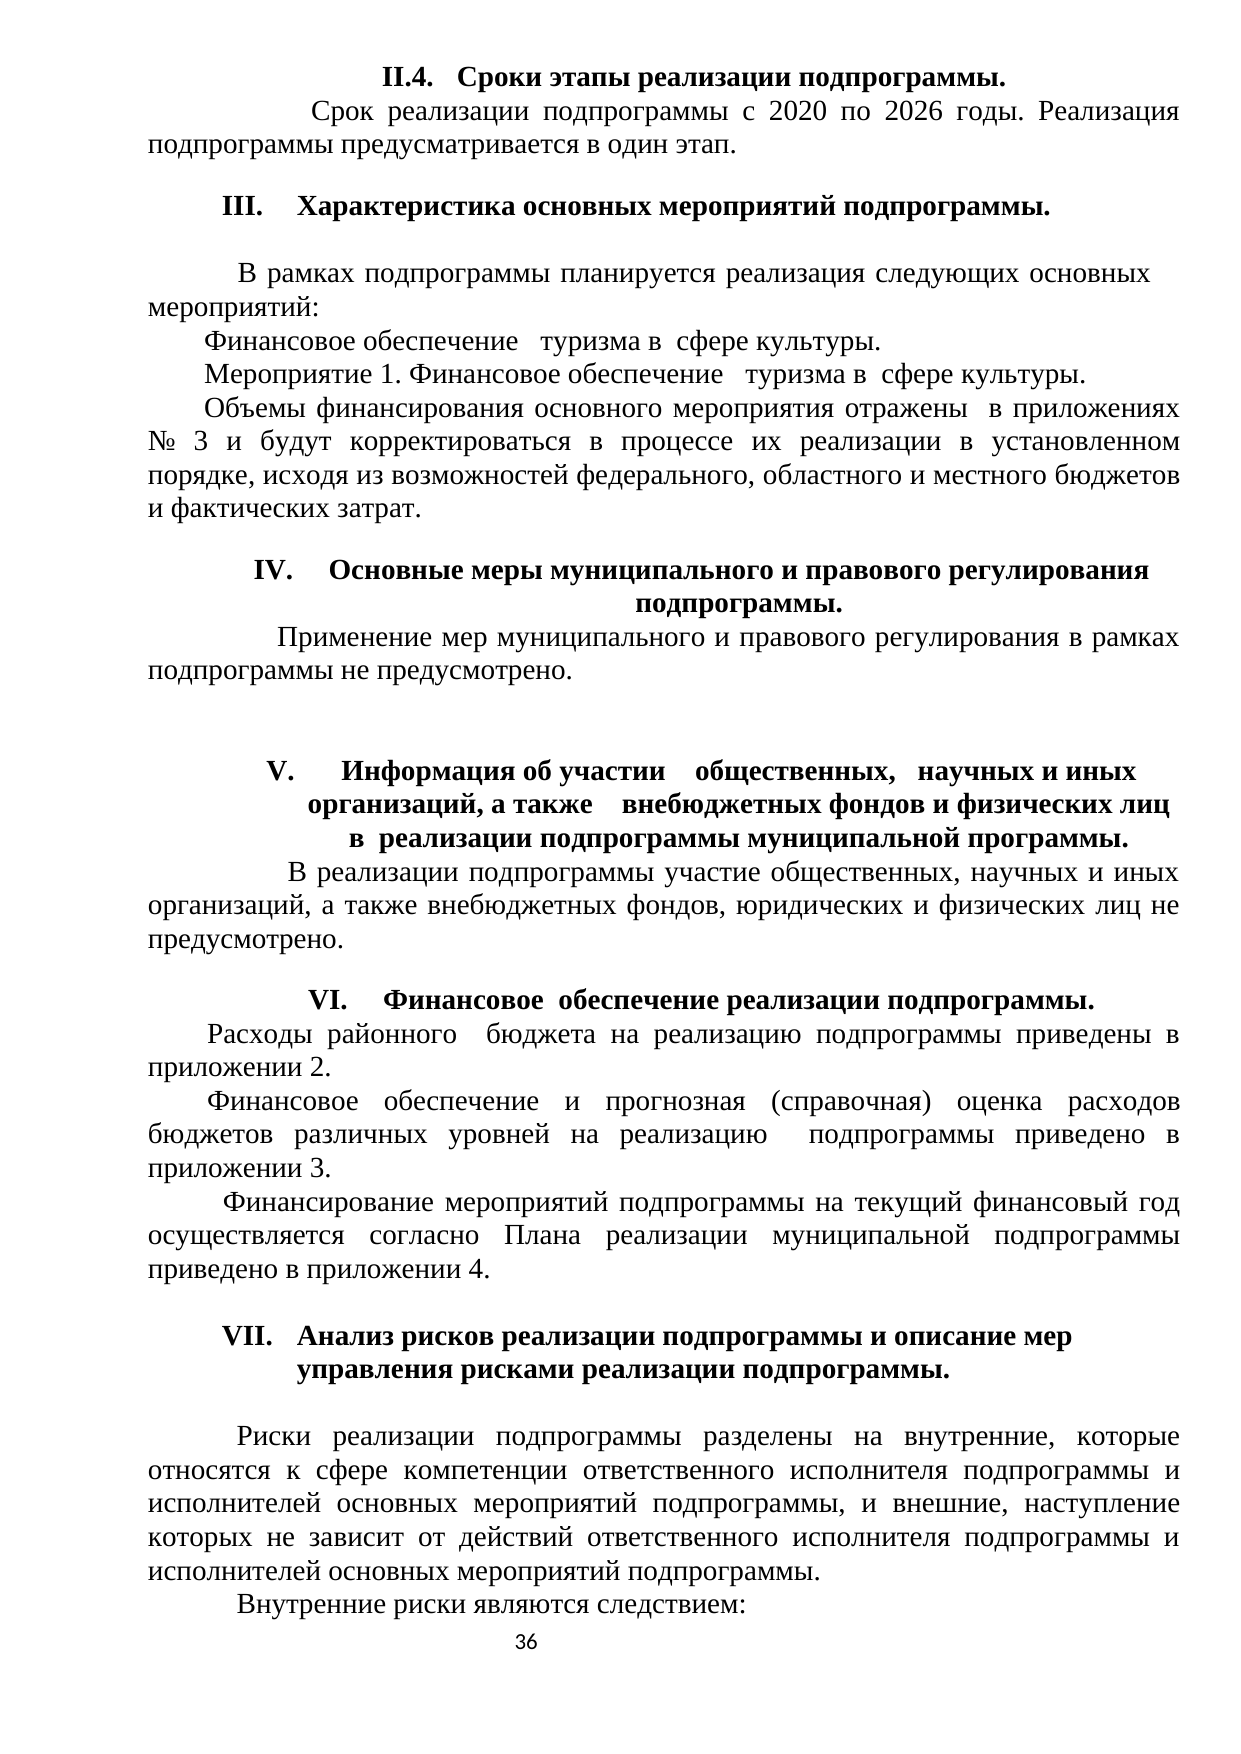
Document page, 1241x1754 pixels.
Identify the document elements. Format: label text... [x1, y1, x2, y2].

text Объемы финансирования основного мероприятия отражены в приложениях № 3 и будут корректироваться в процессе их реализации в установленном порядке, исходя из возможностей федерального, областного и местного бюджетов и фактических затрат. [148, 390, 1181, 524]
text Финансовое обеспечение туризма в сфере культуры. [148, 323, 1181, 356]
text Внутренние риски являются следствием: [148, 1586, 1181, 1620]
text В рамках подпрограммы планируется реализация следующих основных мероприятий: [148, 256, 1152, 323]
list Срок реализации подпрограммы с 2020 по 2026 годы. Реализация подпрограммы предусматривается в один этап. [148, 93, 1181, 160]
list Характеристика основных мероприятий подпрограммы. [222, 188, 1181, 222]
text Мероприятие 1. Финансовое обеспечение туризма в сфере культуры. [148, 356, 1181, 390]
list Основные меры муниципального и правового регулирования подпрограммы. [222, 552, 1181, 619]
list Анализ рисков реализации подпрограммы и описание мер управления рисками реализации подпрограммы. [222, 1318, 1181, 1385]
list Финансовое обеспечение реализации подпрограммы. [222, 982, 1181, 1016]
list В реализации подпрограммы участие общественных, научных и иных организаций, а также внебюджетных фондов, юридических и физических лиц не предусмотрено. [148, 854, 1181, 954]
list Применение мер муниципального и правового регулирования в рамках подпрограммы не предусмотрено. [148, 619, 1181, 686]
text Финансовое обеспечение и прогнозная (справочная) оценка расходов бюджетов различных уровней на реализацию подпрограммы приведено в приложении 3. [148, 1083, 1181, 1184]
list Информация об участии общественных, научных и иных организаций, а также внебюджетных фондов и физических лиц в реализации подпрограммы муниципальной программы. [222, 753, 1181, 854]
text Расходы районного бюджета на реализацию подпрограммы приведены в приложении 2. [148, 1016, 1181, 1083]
list Сроки этапы реализации подпрограммы. [207, 59, 1181, 93]
text Финансирование мероприятий подпрограммы на текущий финансовый год осуществляется согласно Плана реализации муниципальной подпрограммы приведено в приложении 4. [148, 1184, 1181, 1284]
text Риски реализации подпрограммы разделены на внутренние, которые относятся к сфере компетенции ответственного исполнителя подпрограммы и исполнителей основных мероприятий подпрограммы, и внешние, наступление которых не зависит от действий ответственного исполнителя подпрограммы и исполнителей основных мероприятий подпрограммы. [148, 1418, 1181, 1586]
